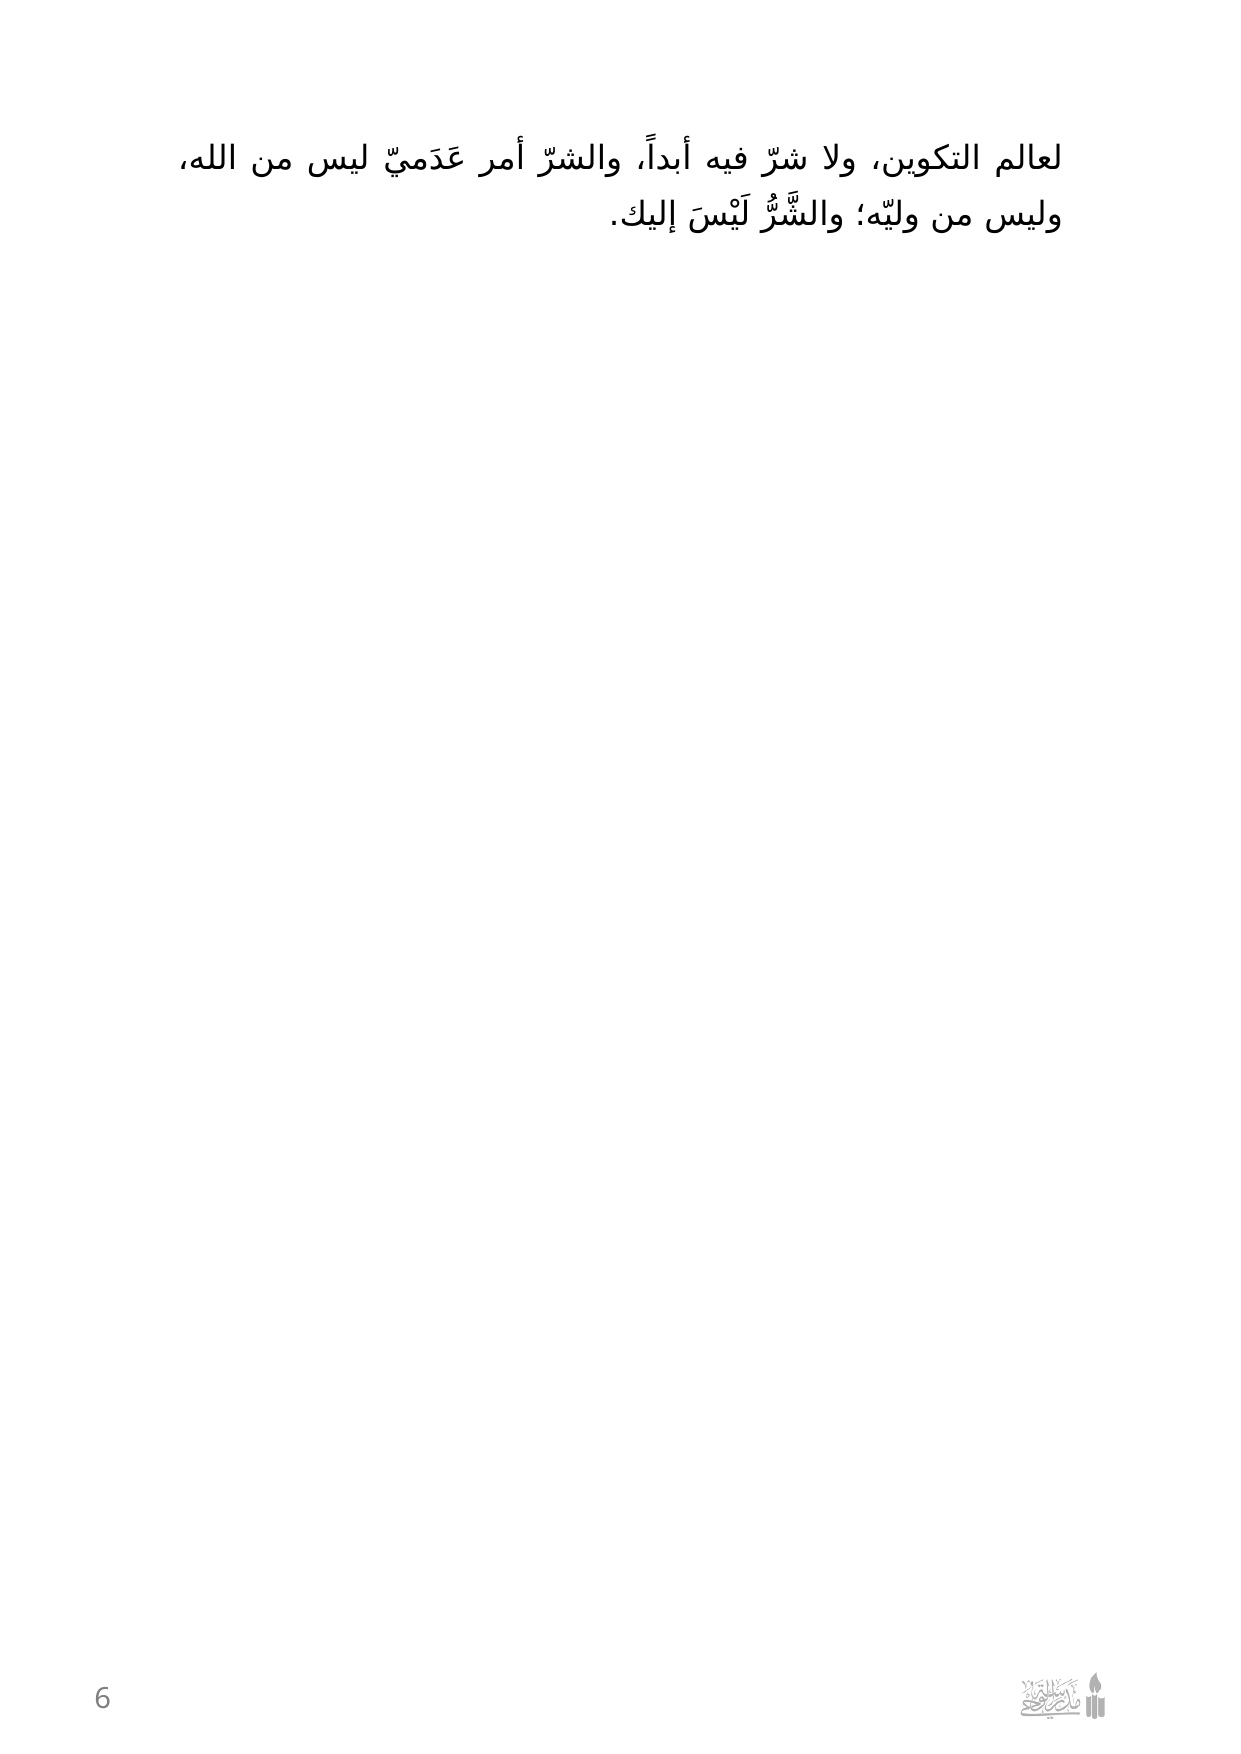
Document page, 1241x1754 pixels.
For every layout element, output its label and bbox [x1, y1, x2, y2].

picture [1020, 1672, 1105, 1719]
text [177, 136, 1063, 247]
